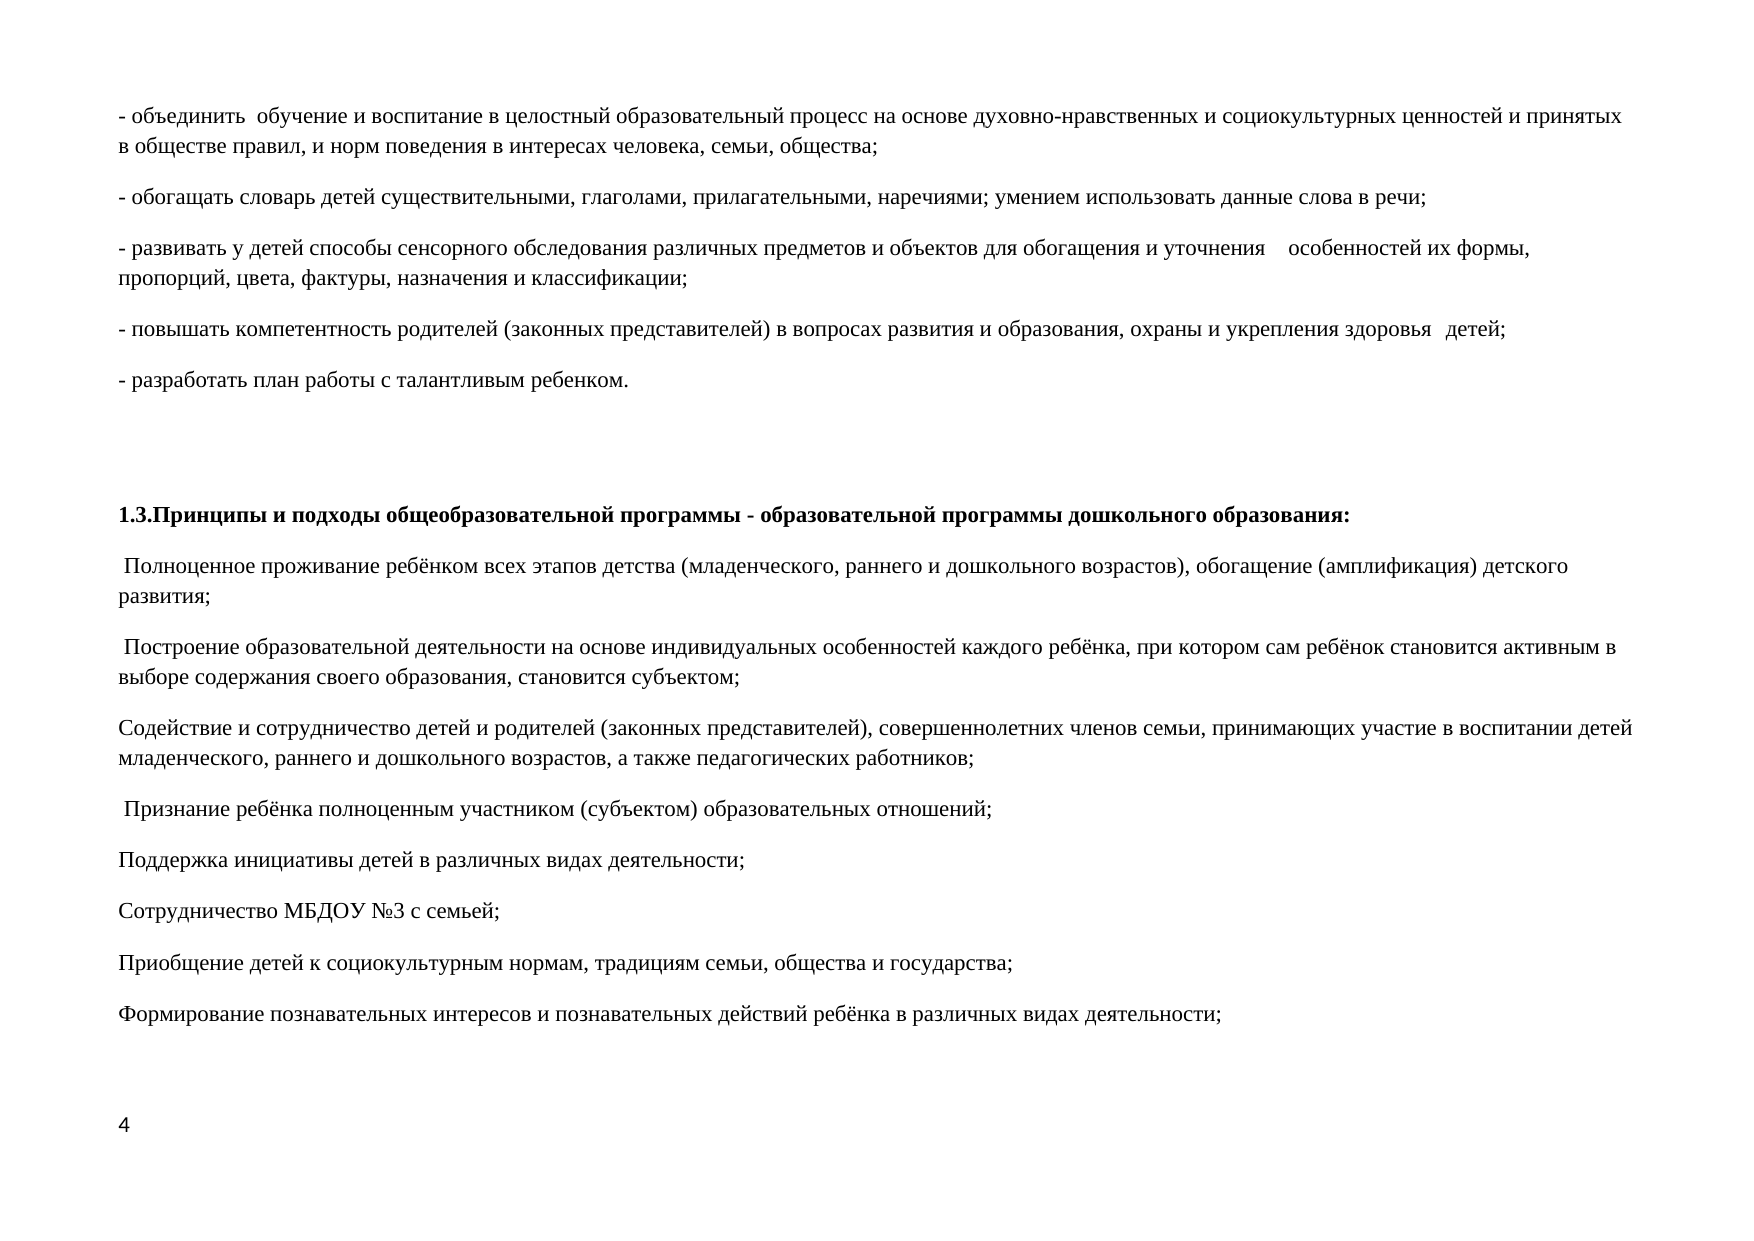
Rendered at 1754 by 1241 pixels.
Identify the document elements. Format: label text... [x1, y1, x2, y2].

text Приобщение детей к социокультурным нормам, традициям семьи, общества и государства; [118, 948, 1636, 975]
text Формирование познавательных интересов и познавательных действий ребёнка в различных видах деятельности; [118, 999, 1636, 1026]
text Содействие и сотрудничество детей и родителей (законных представителей), совершеннолетних членов семьи, принимающих участие в воспитании детей младенческого, раннего и дошкольного возрастов, а также педагогических работников; [118, 714, 1636, 771]
text - объединить обучение и воспитание в целостный образовательный процесс на основе духовно-нравственных и социокультурных ценностей и принятых в обществе правил, и норм поведения в интересах человека, семьи, общества; [118, 102, 1636, 158]
text - повышать компетентность родителей (законных представителей) в вопросах развития и образования, охраны и укрепления здоровья детей; [118, 315, 1636, 342]
text Полноценное проживание ребёнком всех этапов детства (младенческого, раннего и дошкольного возрастов), обогащение (амплификация) детского развития; [118, 552, 1636, 608]
text Признание ребёнка полноценным участником (субъектом) образовательных отношений; [118, 795, 1636, 822]
text Сотрудничество МБДОУ №3 с семьей; [118, 897, 1636, 924]
text - разработать план работы с талантливым ребенком. [118, 366, 1636, 424]
text - обогащать словарь детей существительными, глаголами, прилагательными, наречиями; умением использовать данные слова в речи; [118, 183, 1636, 209]
text - развивать у детей способы сенсорного обследования различных предметов и объектов для обогащения и уточнения особенностей их формы, пропорций, цвета, фактуры, назначения и классификации; [118, 234, 1636, 291]
text Поддержка инициативы детей в различных видах деятельности; [118, 846, 1636, 873]
text Построение образовательной деятельности на основе индивидуальных особенностей каждого ребёнка, при котором сам ребёнок становится активным в выборе содержания своего образования, становится субъектом; [118, 633, 1636, 689]
text 1.3.Принципы и подходы общеобразовательной программы - образовательной программы дошкольного образования: [118, 501, 1636, 527]
